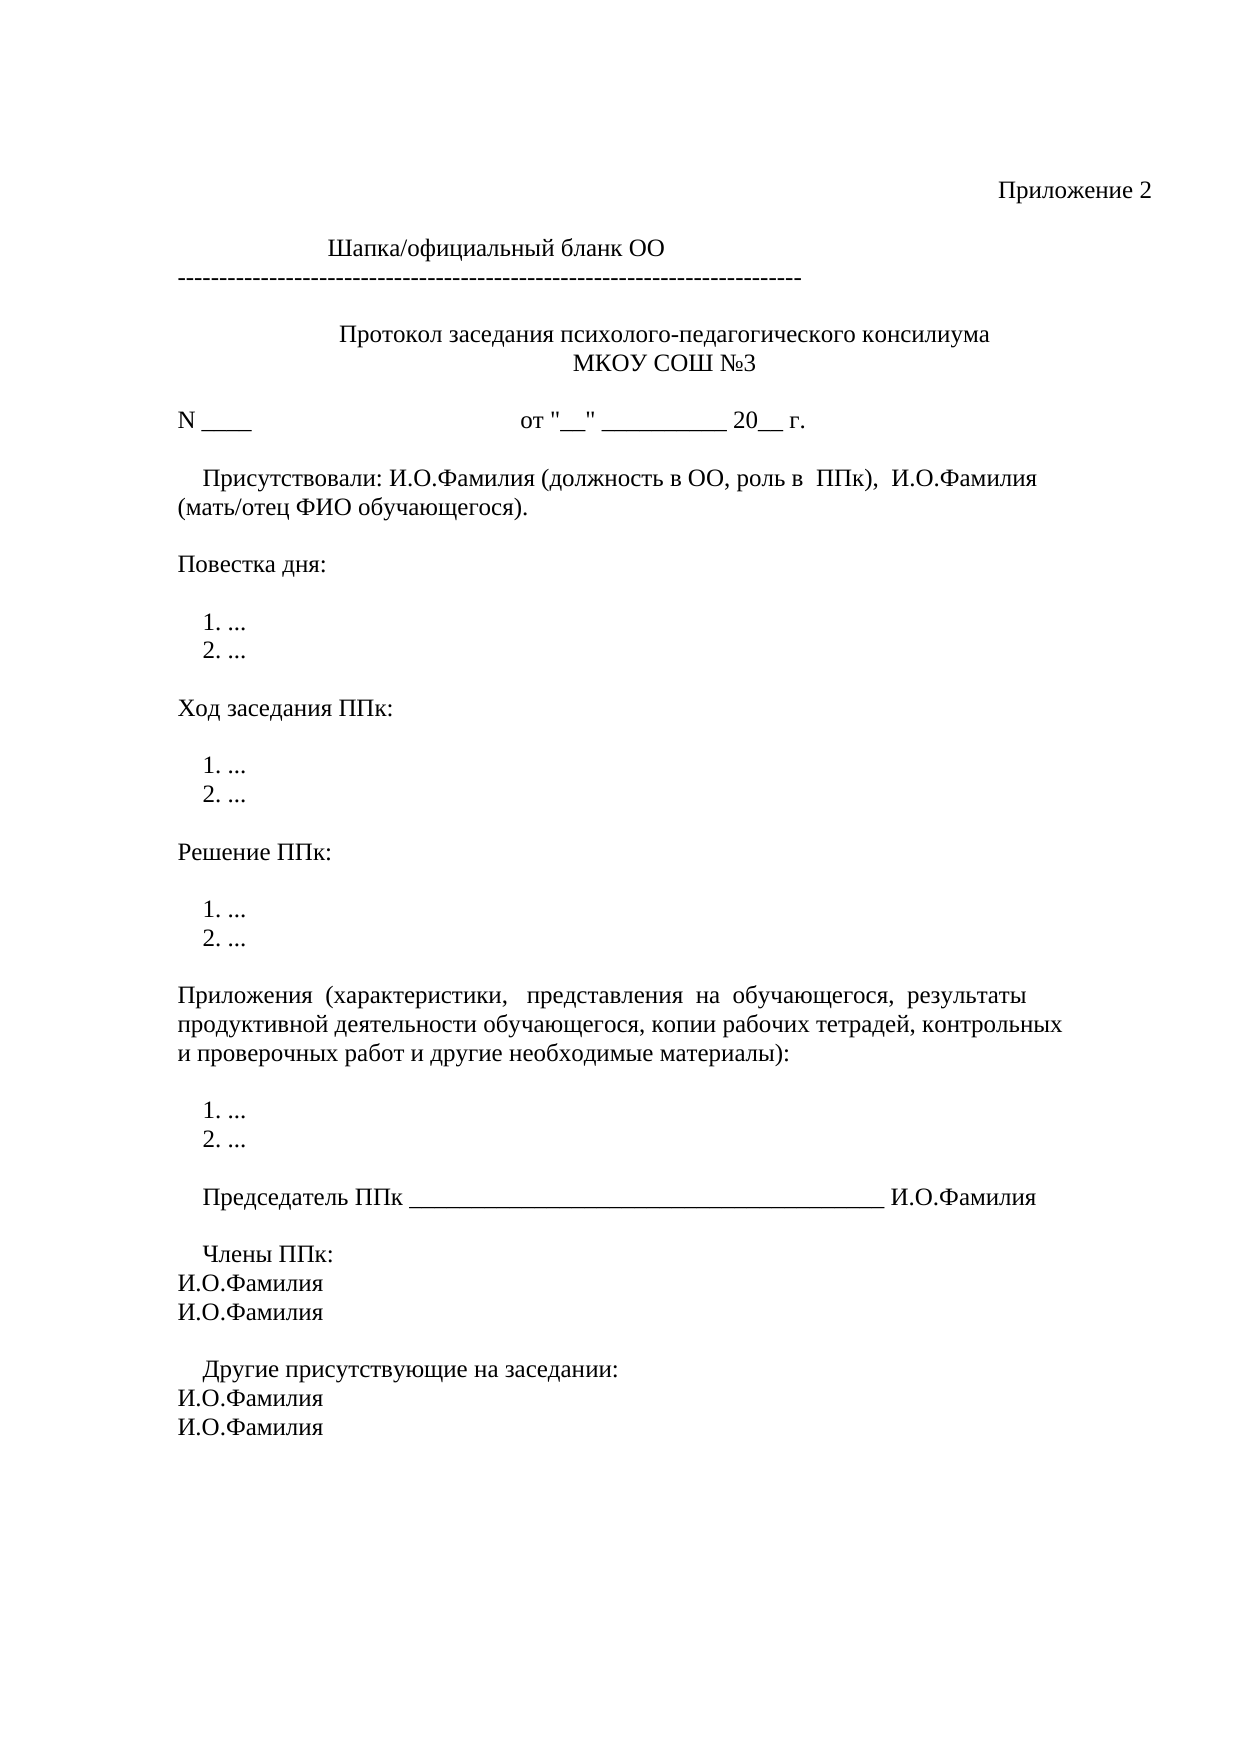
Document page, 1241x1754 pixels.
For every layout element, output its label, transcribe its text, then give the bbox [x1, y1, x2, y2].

text Другие присутствующие на заседании: [177, 1354, 1152, 1383]
text И.О.Фамилия [177, 1297, 1152, 1326]
text И.О.Фамилия [177, 1412, 1152, 1441]
text 1. ... [177, 1096, 1152, 1124]
text Повестка дня: [177, 549, 1152, 578]
text N ____ от "__" __________ 20__ г. [177, 406, 1152, 434]
text Протокол заседания психолого-педагогического консилиума [177, 319, 1152, 348]
text (мать/отец ФИО обучающегося). [177, 492, 1152, 521]
text 1. ... [177, 607, 1152, 636]
text Шапка/официальный бланк ОО [177, 233, 1152, 262]
text МКОУ СОШ №3 [177, 348, 1152, 377]
text 2. ... [177, 779, 1152, 808]
text Члены ППк: [177, 1239, 1152, 1268]
text 2. ... [177, 636, 1152, 664]
text Решение ППк: [177, 837, 1152, 866]
text и проверочных работ и другие необходимые материалы): [177, 1038, 1152, 1067]
text Председатель ППк ______________________________________ И.О.Фамилия [177, 1182, 1152, 1211]
text 2. ... [177, 923, 1152, 952]
text --------------------------------------------------------------------------- [177, 262, 1152, 291]
text Присутствовали: И.О.Фамилия (должность в ОО, роль в ППк), И.О.Фамилия [177, 463, 1152, 492]
text Приложение 2 [177, 176, 1152, 204]
text 1. ... [177, 894, 1152, 923]
text продуктивной деятельности обучающегося, копии рабочих тетрадей, контрольных [177, 1009, 1152, 1038]
text 1. ... [177, 751, 1152, 779]
text И.О.Фамилия [177, 1383, 1152, 1412]
text И.О.Фамилия [177, 1268, 1152, 1297]
text 2. ... [177, 1124, 1152, 1153]
text Приложения (характеристики, представления на обучающегося, результаты [177, 981, 1152, 1009]
text Ход заседания ППк: [177, 693, 1152, 722]
